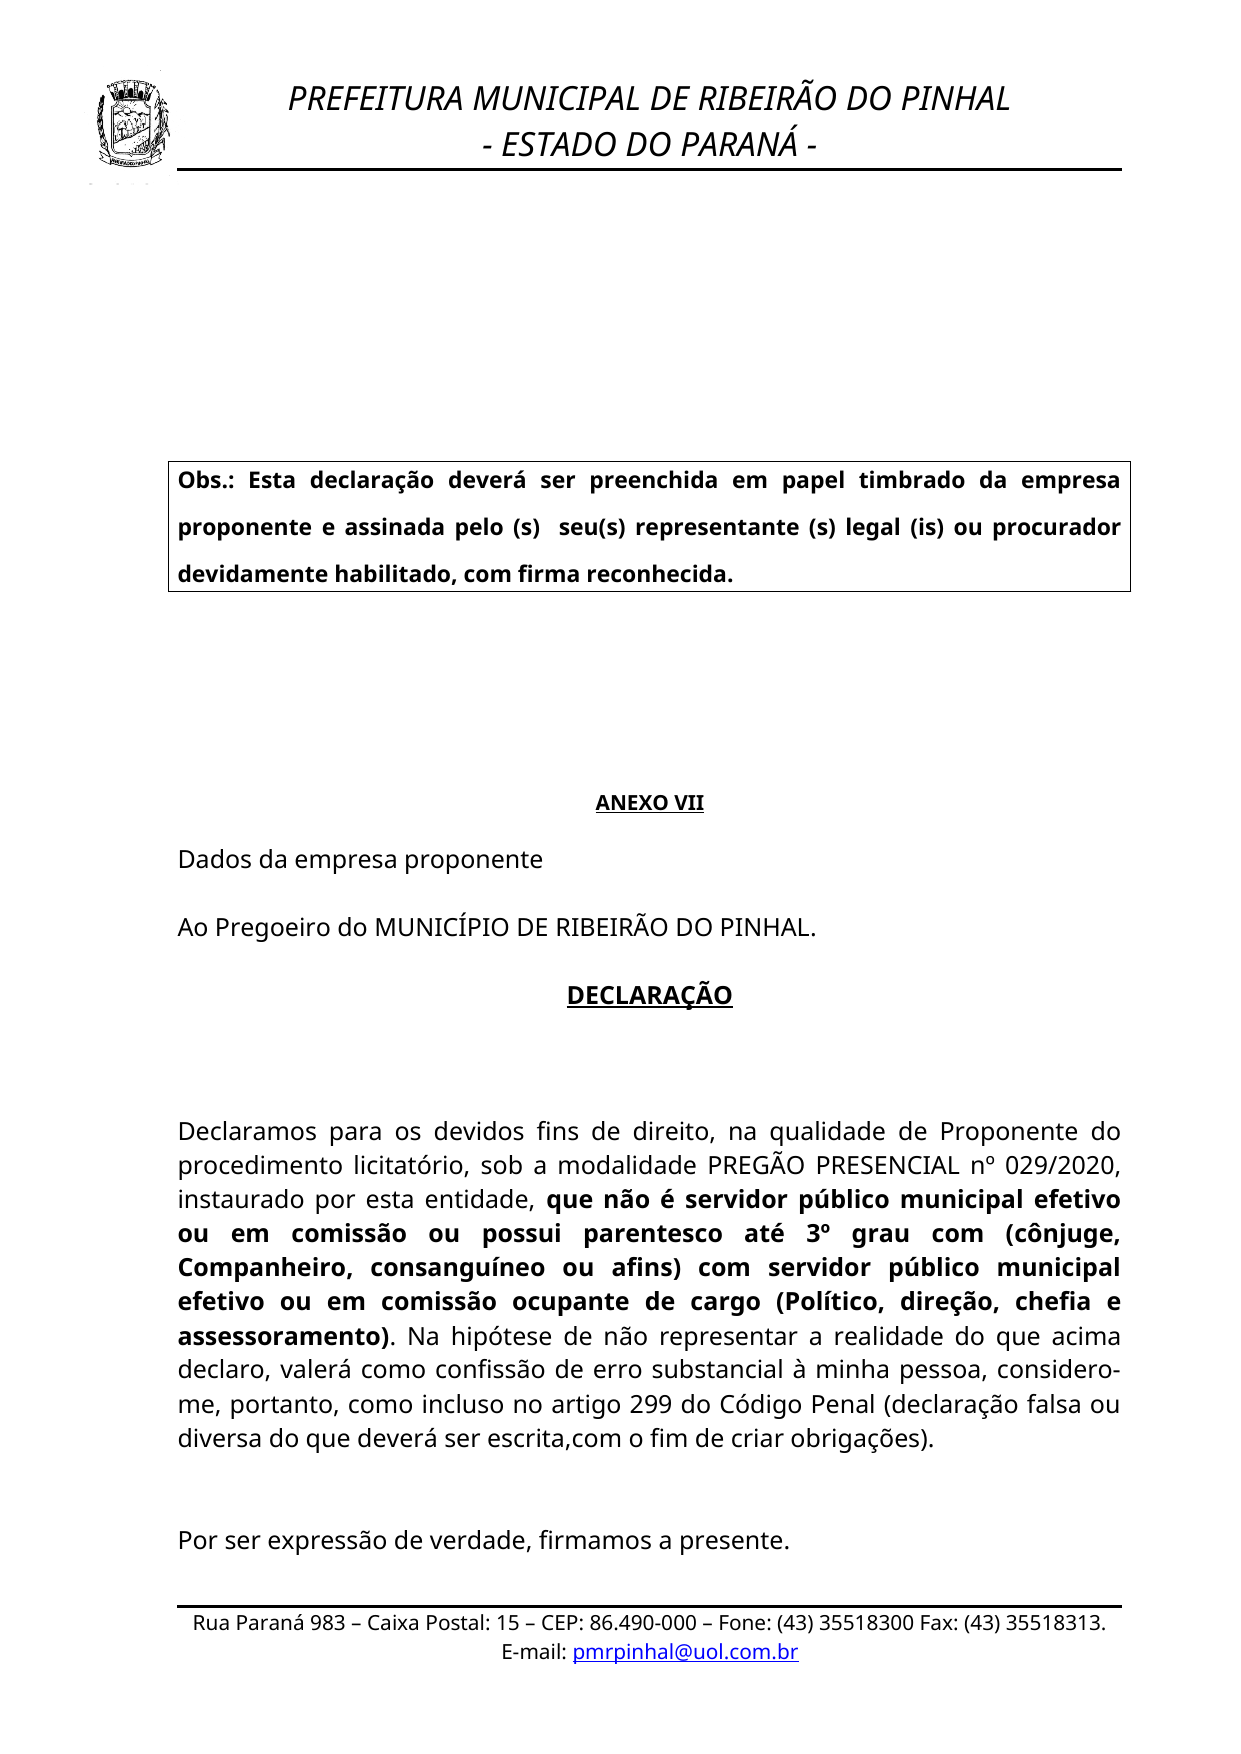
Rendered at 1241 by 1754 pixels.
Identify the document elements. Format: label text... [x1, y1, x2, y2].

text DECLARAÇÃO [177, 977, 1122, 1012]
text Obs.: Esta declaração deverá ser preenchida em papel timbrado da empresa proponente e assinada pelo (s) seu(s) representante (s) legal (is) ou procurador devidamente habilitado, com firma reconhecida. [169, 462, 1130, 591]
text ANEXO VII [177, 788, 1122, 816]
text Declaramos para os devidos fins de direito, na qualidade de Proponente do procedimento licitatório, sob a modalidade PREGÃO PRESENCIAL nº 029/2020, instaurado por esta entidade, que não é servidor público municipal efetivo ou em comissão ou possui parentesco até 3º grau com (cônjuge, Companheiro, consanguíneo ou afins) com servidor público municipal efetivo ou em comissão ocupante de cargo (Político, direção, chefia e assessoramento). Na hipótese de não representar a realidade do que acima declaro, valerá como confissão de erro substancial à minha pessoa, considero-me, portanto, como incluso no artigo 299 do Código Penal (declaração falsa ou diversa do que deverá ser escrita,com o fim de criar obrigações). [177, 1114, 1122, 1454]
text Por ser expressão de verdade, firmamos a presente. [177, 1522, 1122, 1557]
picture [83, 65, 186, 185]
text Dados da empresa proponente [177, 841, 1122, 875]
text Ao Pregoeiro do MUNICÍPIO DE RIBEIRÃO DO PINHAL. [177, 909, 1122, 943]
